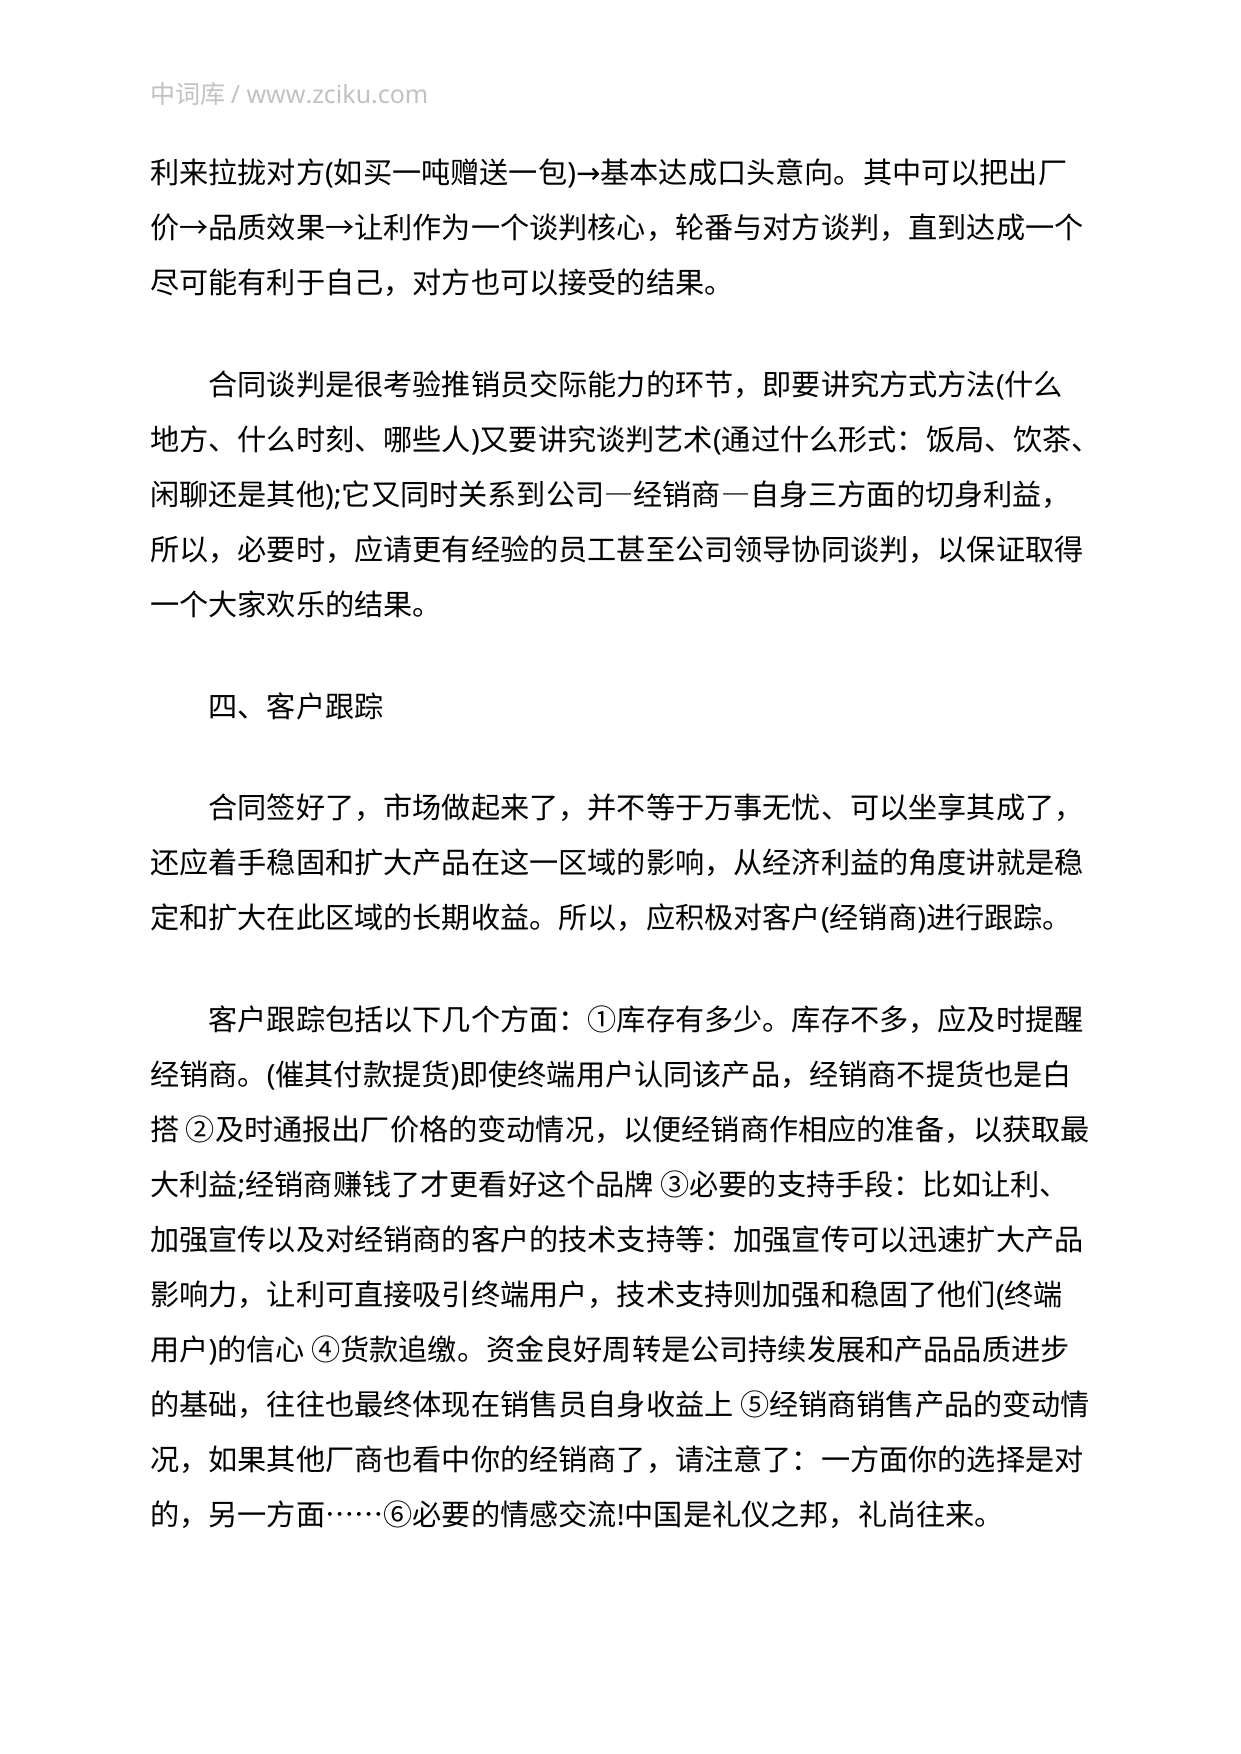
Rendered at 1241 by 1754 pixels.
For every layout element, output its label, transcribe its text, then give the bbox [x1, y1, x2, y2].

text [150, 150, 1090, 302]
text 合同签好了，市场做起来了，并不等于万事无忧、可以坐享其成了，还应着手稳固和扩大产品在这一区域的影响，从经济利益的角度讲就是稳定和扩大在此区域的长期收益。所以，应积极对客户(经销商)进行跟踪。 [150, 785, 1090, 937]
text 客户跟踪包括以下几个方面：①库存有多少。库存不多，应及时提醒经销商。(催其付款提货)即使终端用户认同该产品，经销商不提货也是白搭 ②及时通报出厂价格的变动情况，以便经销商作相应的准备，以获取最大利益;经销商赚钱了才更看好这个品牌 ③必要的支持手段：比如让利、加强宣传以及对经销商的客户的技术支持等：加强宣传可以迅速扩大产品影响力，让利可直接吸引终端用户，技术支持则加强和稳固了他们(终端用户)的信心 ④货款追缴。资金良好周转是公司持续发展和产品品质进步的基础，往往也最终体现在销售员自身收益上 ⑤经销商销售产品的变动情况，如果其他厂商也看中你的经销商了，请注意了：一方面你的选择是对的，另一方面……⑥必要的情感交流!中国是礼仪之邦，礼尚往来。 [150, 997, 1090, 1534]
text 合同谈判是很考验推销员交际能力的环节，即要讲究方式方法(什么地方、什么时刻、哪些人)又要讲究谈判艺术(通过什么形式：饭局、饮茶、闲聊还是其他);它又同时关系到公司—经销商—自身三方面的切身利益，所以，必要时，应请更有经验的员工甚至公司领导协同谈判，以保证取得一个大家欢乐的结果。 [150, 362, 1090, 624]
text 四、客户跟踪 [150, 683, 1090, 726]
